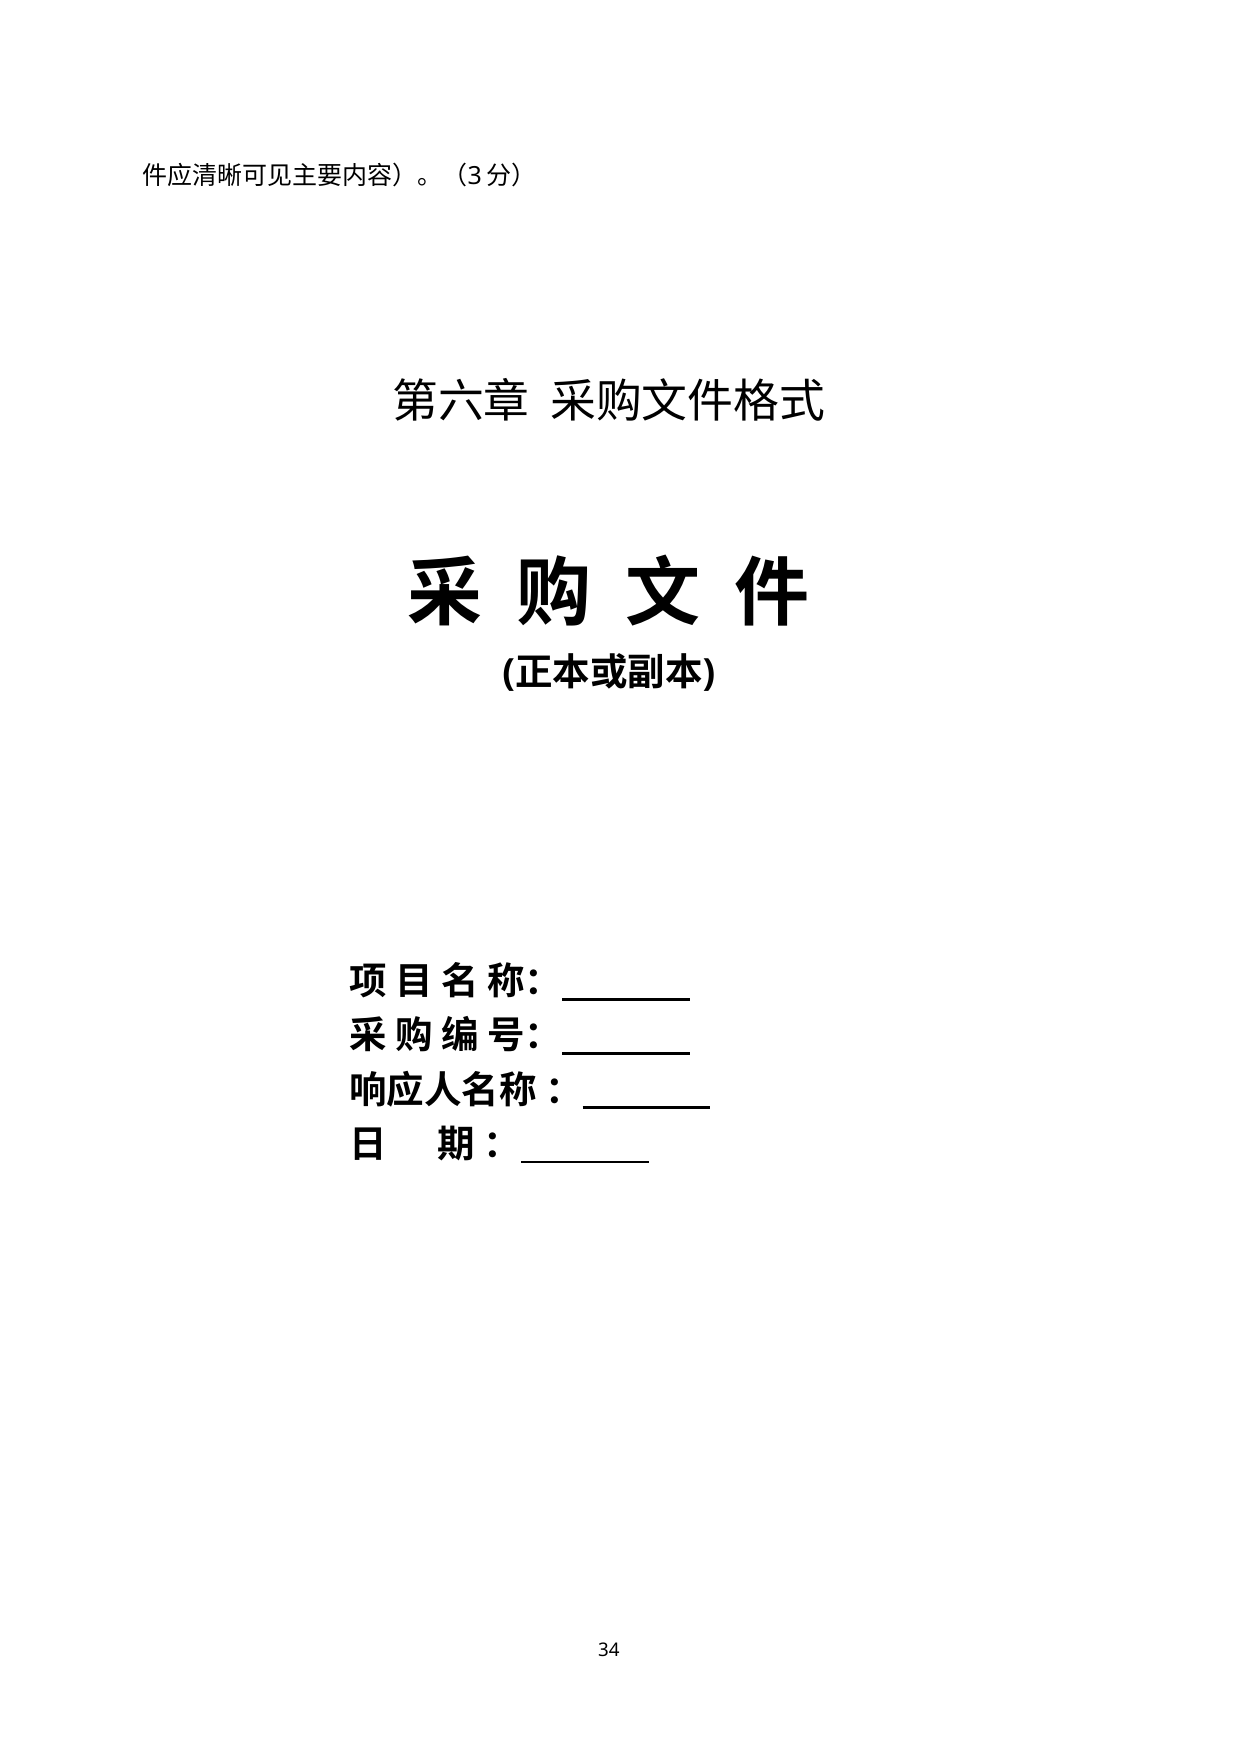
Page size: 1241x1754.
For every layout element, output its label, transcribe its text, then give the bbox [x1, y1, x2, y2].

text 第六章 采购文件格式 [142, 364, 1075, 431]
text 项 目 名 称： [142, 951, 1075, 1005]
text 响应人名称 ： [142, 1060, 1075, 1114]
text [142, 148, 1075, 193]
text 日 期 ： [142, 1114, 1075, 1168]
text 采 购 编 号： [142, 1005, 1075, 1060]
text (正本或副本) [142, 641, 1075, 696]
text 采 购 文 件 [142, 533, 1075, 641]
